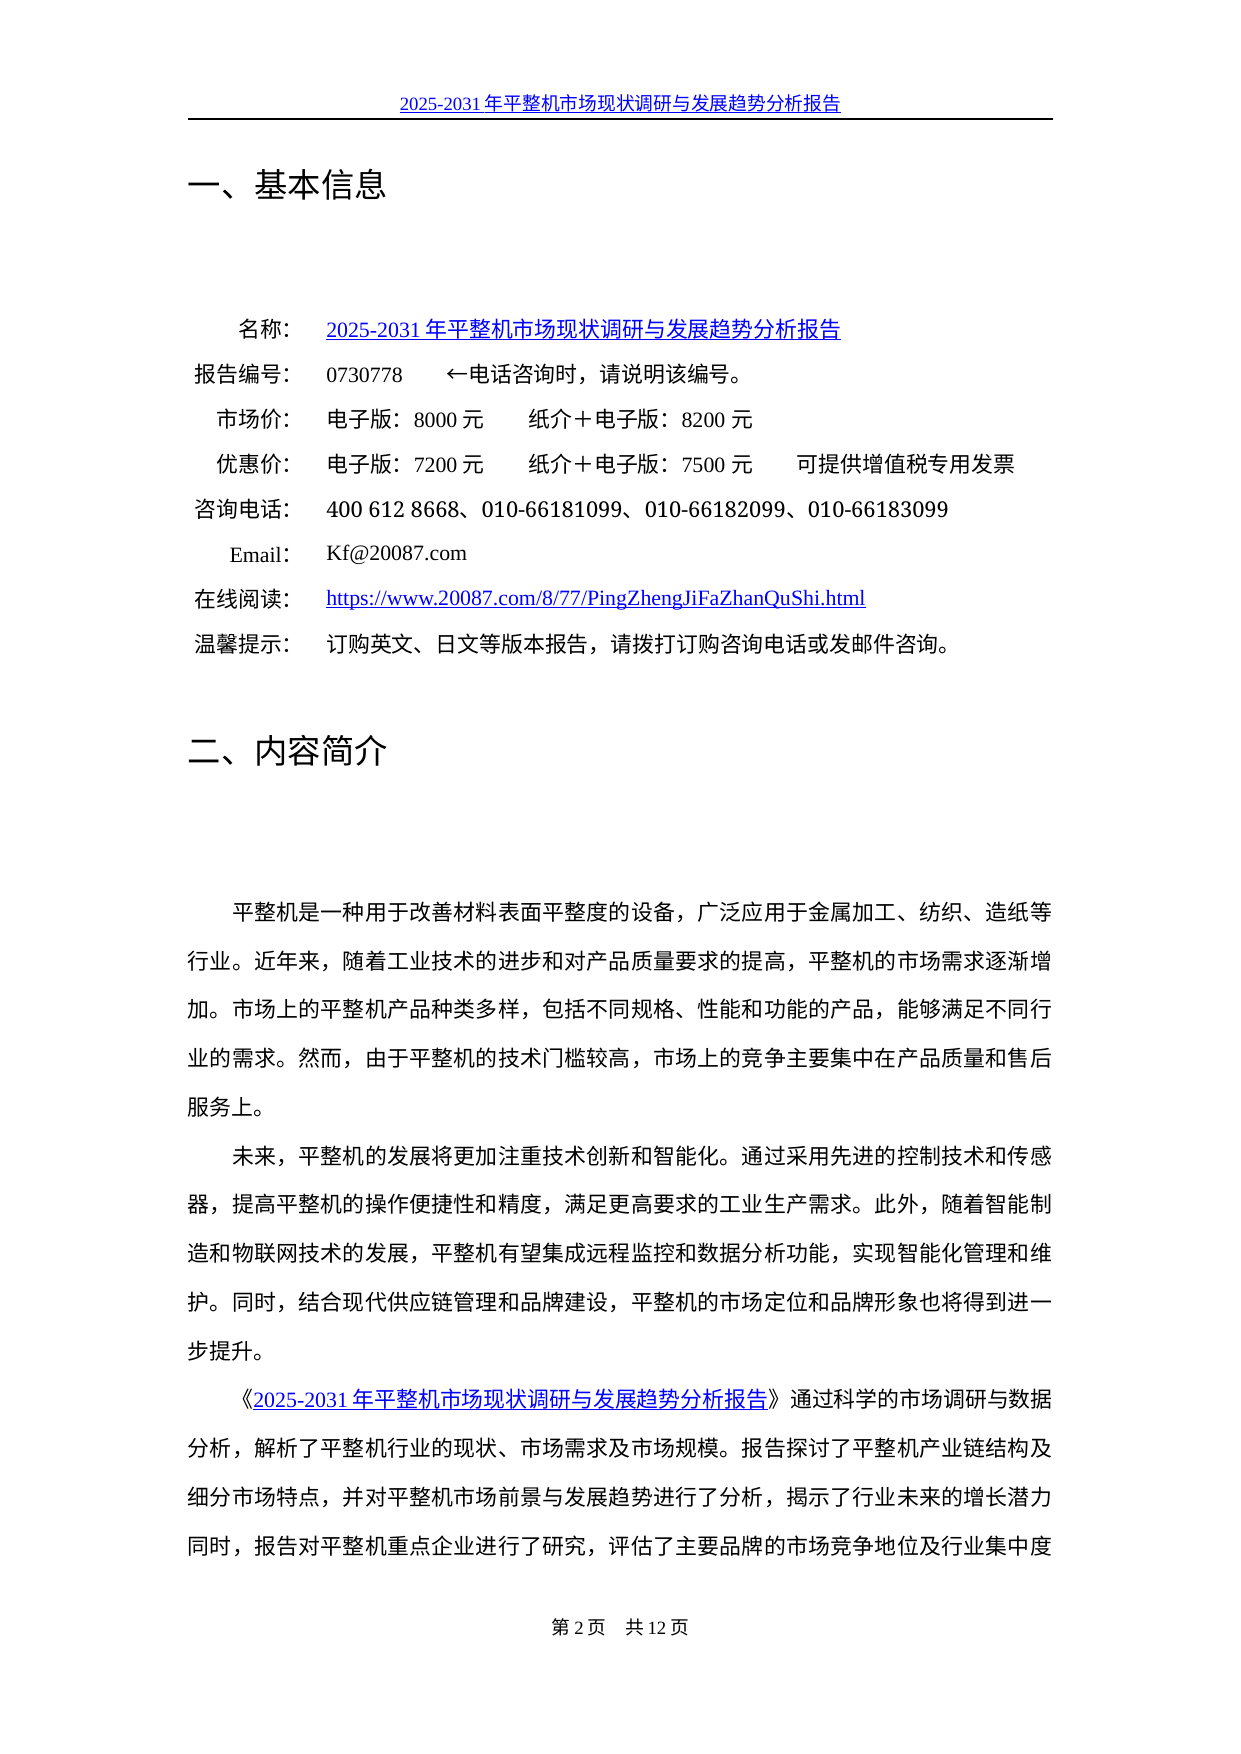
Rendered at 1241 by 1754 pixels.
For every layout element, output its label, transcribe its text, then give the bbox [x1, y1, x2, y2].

table_cell 咨询电话： [167, 492, 315, 537]
table_cell 电子版：8000 元 纸介＋电子版：8200 元 [315, 402, 1073, 447]
table_cell 0730778 ←电话咨询时，请说明该编号。 [315, 357, 1073, 402]
table_cell 报告编号： [167, 357, 315, 402]
table_header 2025-2031年平整机市场现状调研与发展趋势分析报告 [315, 312, 1073, 357]
table_cell 优惠价： [167, 447, 315, 492]
table_cell Email： [167, 537, 315, 582]
table_cell [315, 582, 1073, 627]
table_cell 订购英文、日文等版本报告，请拨打订购咨询电话或发邮件咨询。 [315, 627, 1073, 672]
table_cell Kf@20087.com [315, 537, 1073, 582]
title 二、内容简介 [187, 717, 1053, 782]
table_cell 市场价： [167, 402, 315, 447]
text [187, 894, 1053, 1561]
table_header 名称： [167, 312, 315, 357]
table_cell 400 612 8668、010-66181099、010-66182099、010-66183099 [315, 492, 1073, 537]
table_cell 电子版：7200 元 纸介＋电子版：7500 元 可提供增值税专用发票 [315, 447, 1073, 492]
table_cell 在线阅读： [167, 582, 315, 627]
title 一、基本信息 [187, 150, 1053, 215]
table_cell 温馨提示： [167, 627, 315, 672]
